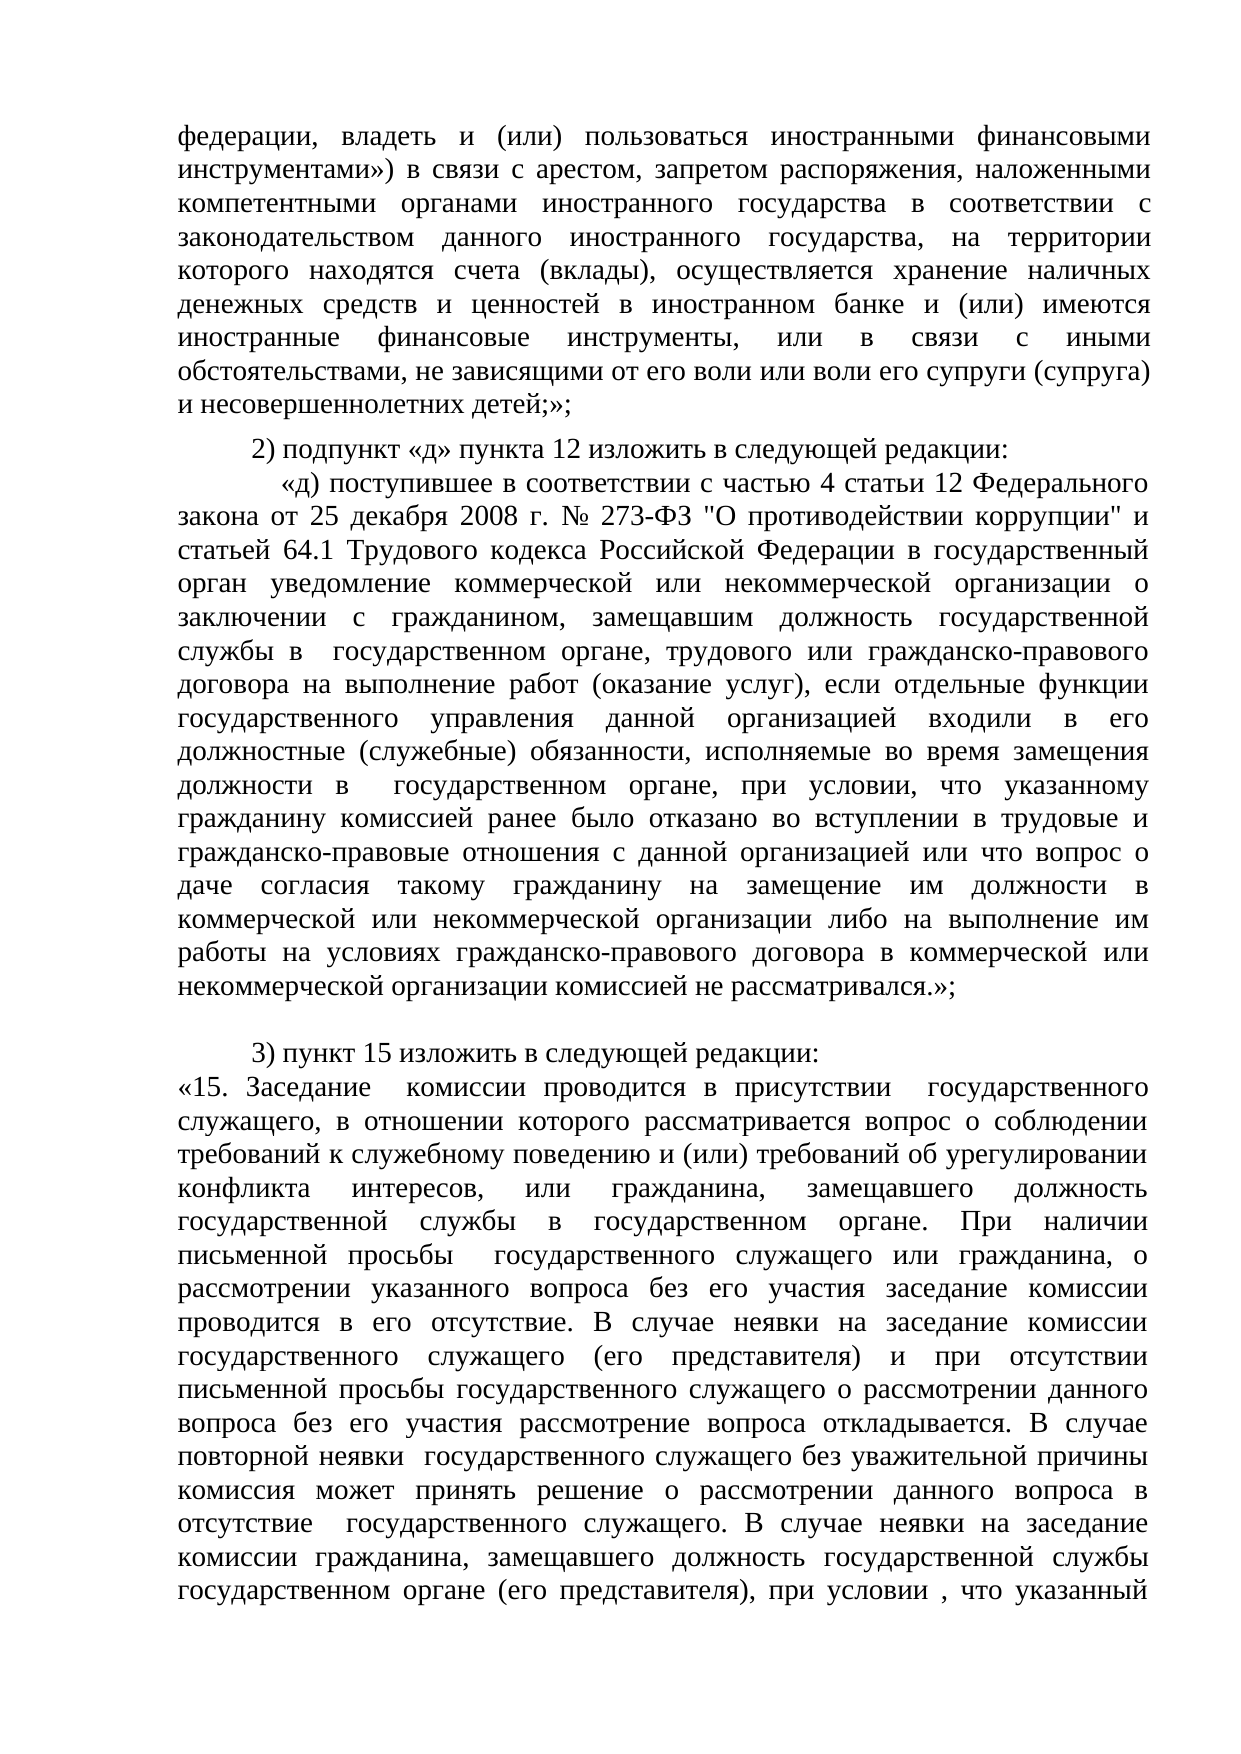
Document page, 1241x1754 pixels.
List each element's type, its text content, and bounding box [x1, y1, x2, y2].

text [177, 118, 1152, 420]
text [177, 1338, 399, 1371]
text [177, 1539, 1149, 1606]
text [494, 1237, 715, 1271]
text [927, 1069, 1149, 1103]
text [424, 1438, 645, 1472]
text «д) поступившее в соответствии с частью 4 статьи 12 Федерального закона от 25 декабря 2008 г. № 273-ФЗ "О противодействии коррупции" и статьей 64.1 Трудового кодекса Российской Федерации в государственный орган уведомление коммерческой или некоммерческой организации о заключении с гражданином, замещавшим должность государственной службы в государственном органе, трудового или гражданско-правового договора на выполнение работ (оказание услуг), если отдельные функции государственного управления данной организацией входили в его должностные (служебные) обязанности, исполняемые во время замещения должности в государственном органе, при условии, что указанному гражданину комиссией ранее было отказано во вступлении в трудовые и гражданско-правовые отношения с данной организацией или что вопрос о даче согласия такому гражданину на замещение им должности в коммерческой или некоммерческой организации либо на выполнение им работы на условиях гражданско-правового договора в коммерческой или некоммерческой организации комиссией не рассматривался.»; [177, 466, 1149, 1002]
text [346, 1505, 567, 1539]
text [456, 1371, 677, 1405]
text 3) пункт 15 изложить в следующей редакции: [177, 1036, 1152, 1069]
text 2) подпункт «д» пункта 12 изложить в следующей редакции: [177, 432, 1152, 466]
